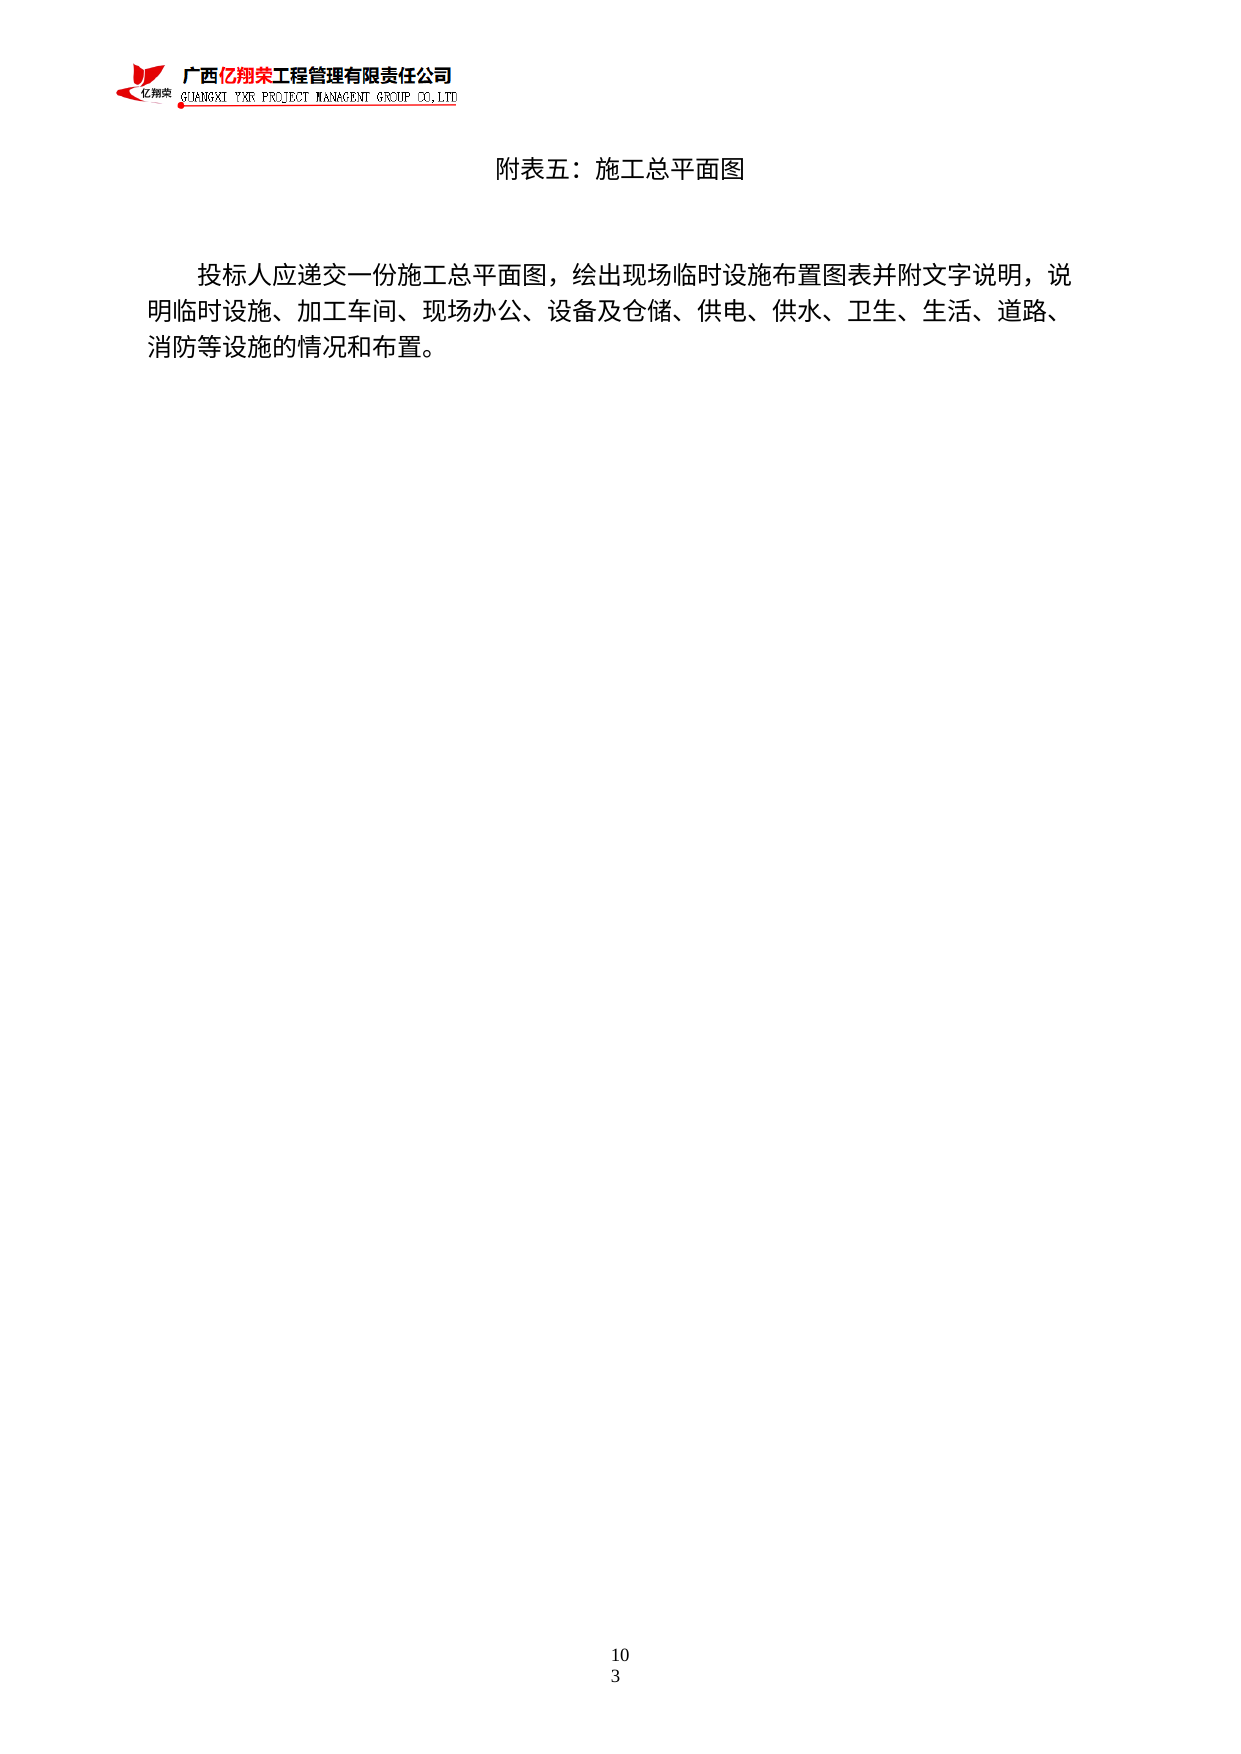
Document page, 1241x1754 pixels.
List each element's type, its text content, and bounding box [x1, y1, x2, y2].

text 投标人应递交一份施工总平面图，绘出现场临时设施布置图表并附文字说明，说明临时设施、加工车间、现场办公、设备及仓储、供电、供水、卫生、生活、道路、消防等设施的情况和布置。 [148, 255, 1093, 364]
picture [112, 60, 462, 113]
text 附表五：施工总平面图 [148, 150, 1093, 186]
